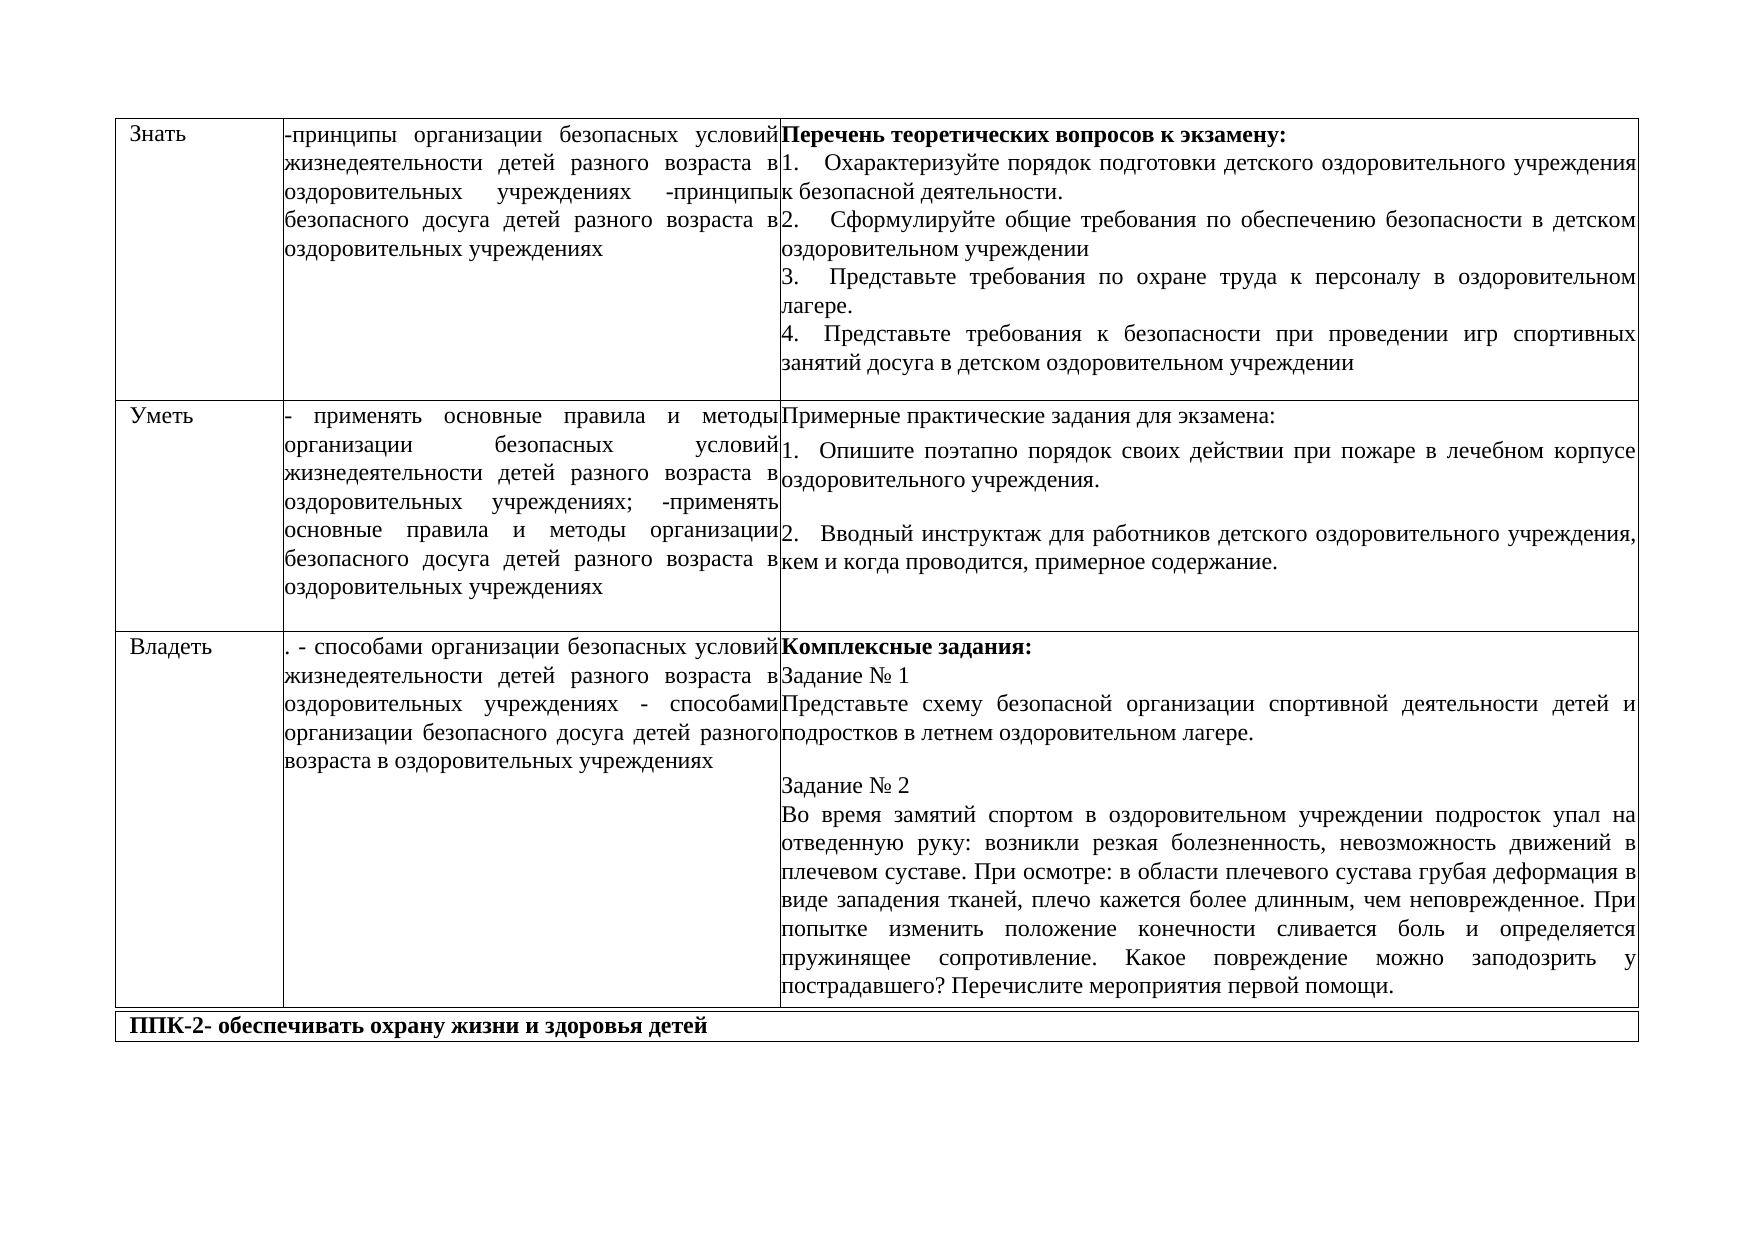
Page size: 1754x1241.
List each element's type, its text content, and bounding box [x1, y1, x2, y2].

table_cell Знать [116, 119, 283, 399]
table_cell Комплексные задания: Задание № 1 Представьте схему безопасной организации спортивной деятельности детей и подростков в летнем оздоровительном лагере. Задание № 2 Во время замятий спортом в оздоровительном учреждении подросток упал на отведенную руку: возникли резкая болезненность, невозможность движений в плечевом суставе. При осмотре: в области плечевого сустава грубая деформация в виде западения тканей, плечо кажется более длинным, чем неповрежденное. При попытке изменить положение конечности сливается боль и определяется пружинящее сопротивление. Какое повреждение можно заподозрить у пострадавшего? Перечислите мероприятия первой помощи. [781, 632, 1638, 1007]
table_cell Владеть [116, 632, 283, 1007]
table_cell Примерные практические задания для экзамена: Опишите поэтапно порядок своих действии при пожаре в лечебном корпусе оздоровительного учреждения. Вводный инструктаж для работников детского оздоровительного учреждения, кем и когда проводится, примерное содержание. [781, 401, 1638, 631]
table_cell -принципы организации безопасных условий жизнедеятельности детей разного возраста в оздоровительных учреждениях -принципы безопасного досуга детей разного возраста в оздоровительных учреждениях [284, 119, 780, 399]
table_cell . - способами организации безопасных условий жизнедеятельности детей разного возраста в оздоровительных учреждениях - способами организации безопасного досуга детей разного возраста в оздоровительных учреждениях [284, 632, 780, 1007]
table_cell Уметь [116, 401, 283, 631]
table_cell - применять основные правила и методы организации безопасных условий жизнедеятельности детей разного возраста в оздоровительных учреждениях; -применять основные правила и методы организации безопасного досуга детей разного возраста в оздоровительных учреждениях [284, 401, 780, 631]
table_header ППК-2- обеспечивать охрану жизни и здоровья детей [116, 1012, 1638, 1041]
table_cell Перечень теоретических вопросов к экзамену: Охарактеризуйте порядок подготовки детского оздоровительного учреждения к безопасной деятельности. Сформулируйте общие требования по обеспечению безопасности в детском оздоровительном учреждении Представьте требования по охране труда к персоналу в оздоровительном лагере. Представьте требования к безопасности при проведении игр спортивных занятий досуга в детском оздоровительном учреждении [781, 119, 1638, 399]
